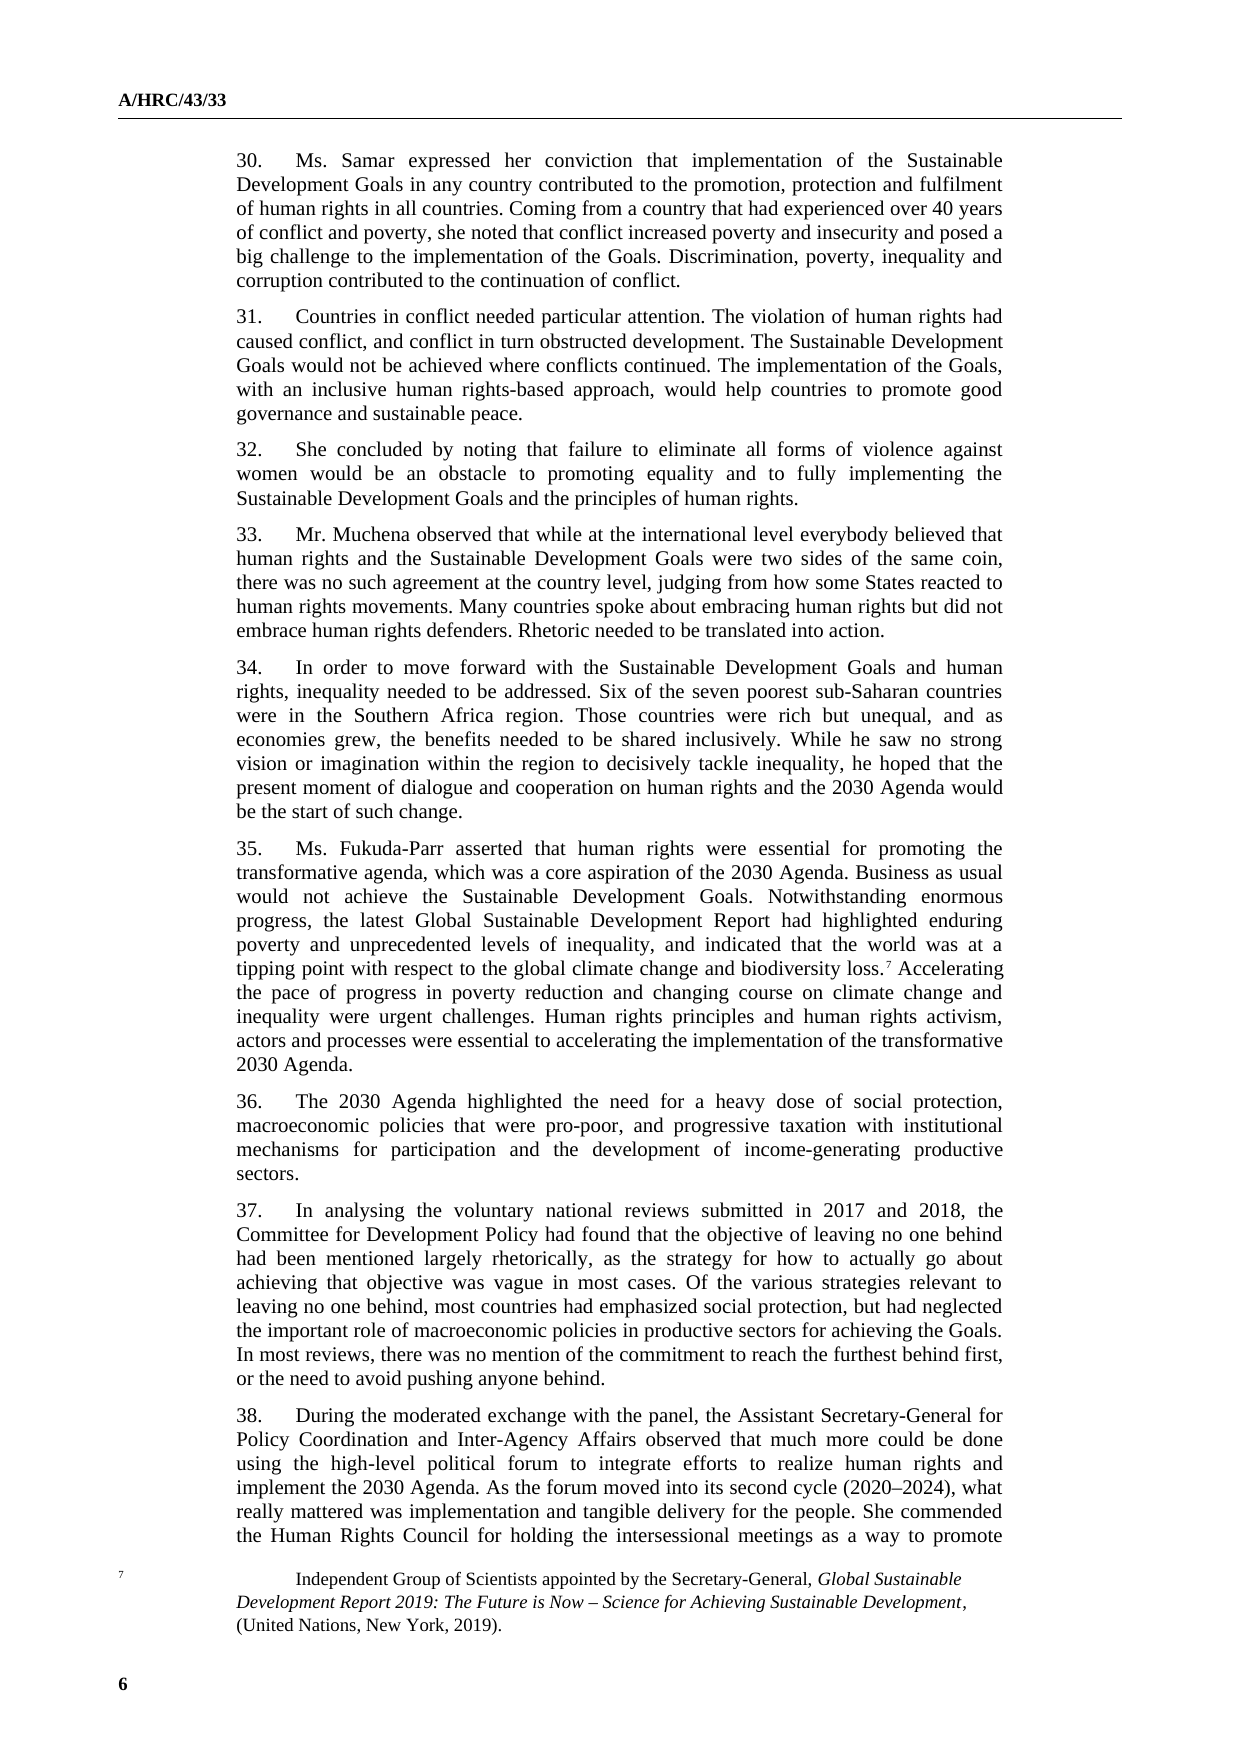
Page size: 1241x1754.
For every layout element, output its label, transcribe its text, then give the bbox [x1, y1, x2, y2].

text 35. Ms. Fukuda-Parr asserted that human rights were essential for promoting the transformative agenda, which was a core aspiration of the 2030 Agenda. Business as usual would not achieve the Sustainable Development Goals. Notwithstanding enormous progress, the latest Global Sustainable Development Report had highlighted enduring poverty and unprecedented levels of inequality, and indicated that the world was at a tipping point with respect to the global climate change and biodiversity loss. Accelerating the pace of progress in poverty reduction and changing course on climate change and inequality were urgent challenges. Human rights principles and human rights activism, actors and processes were essential to accelerating the implementation of the transformative 2030 Agenda. [236, 836, 1004, 1076]
text 32. She concluded by noting that failure to eliminate all forms of violence against women would be an obstacle to promoting equality and to fully implementing the Sustainable Development Goals and the principles of human rights. [236, 437, 1004, 509]
text 37. In analysing the voluntary national reviews submitted in 2017 and 2018, the Committee for Development Policy had found that the objective of leaving no one behind had been mentioned largely rhetorically, as the strategy for how to actually go about achieving that objective was vague in most cases. Of the various strategies relevant to leaving no one behind, most countries had emphasized social protection, but had neglected the important role of macroeconomic policies in productive sectors for achieving the Goals. In most reviews, there was no mention of the commitment to reach the furthest behind first, or the need to avoid pushing anyone behind. [236, 1198, 1004, 1390]
text 36. The 2030 Agenda highlighted the need for a heavy dose of social protection, macroeconomic policies that were pro-poor, and progressive taxation with institutional mechanisms for participation and the development of income-generating productive sectors. [236, 1089, 1004, 1185]
text 30. Ms. Samar expressed her conviction that implementation of the Sustainable Development Goals in any country contributed to the promotion, protection and fulfilment of human rights in all countries. Coming from a country that had experienced over 40 years of conflict and poverty, she noted that conflict increased poverty and insecurity and posed a big challenge to the implementation of the Goals. Discrimination, poverty, inequality and corruption contributed to the continuation of conflict. [236, 148, 1004, 292]
text 34. In order to move forward with the Sustainable Development Goals and human rights, inequality needed to be addressed. Six of the seven poorest sub-Saharan countries were in the Southern Africa region. Those countries were rich but unequal, and as economies grew, the benefits needed to be shared inclusively. While he saw no strong vision or imagination within the region to decisively tackle inequality, he hoped that the present moment of dialogue and cooperation on human rights and the 2030 Agenda would be the start of such change. [236, 655, 1004, 823]
text 33. Mr. Muchena observed that while at the international level everybody believed that human rights and the Sustainable Development Goals were two sides of the same coin, there was no such agreement at the country level, judging from how some States reacted to human rights movements. Many countries spoke about embracing human rights but did not embrace human rights defenders. Rhetoric needed to be translated into action. [236, 522, 1004, 642]
text 31. Countries in conflict needed particular attention. The violation of human rights had caused conflict, and conflict in turn obstructed development. The Sustainable Development Goals would not be achieved where conflicts continued. The implementation of the Goals, with an inclusive human rights-based approach, would help countries to promote good governance and sustainable peace. [236, 304, 1004, 425]
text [236, 1403, 1004, 1547]
